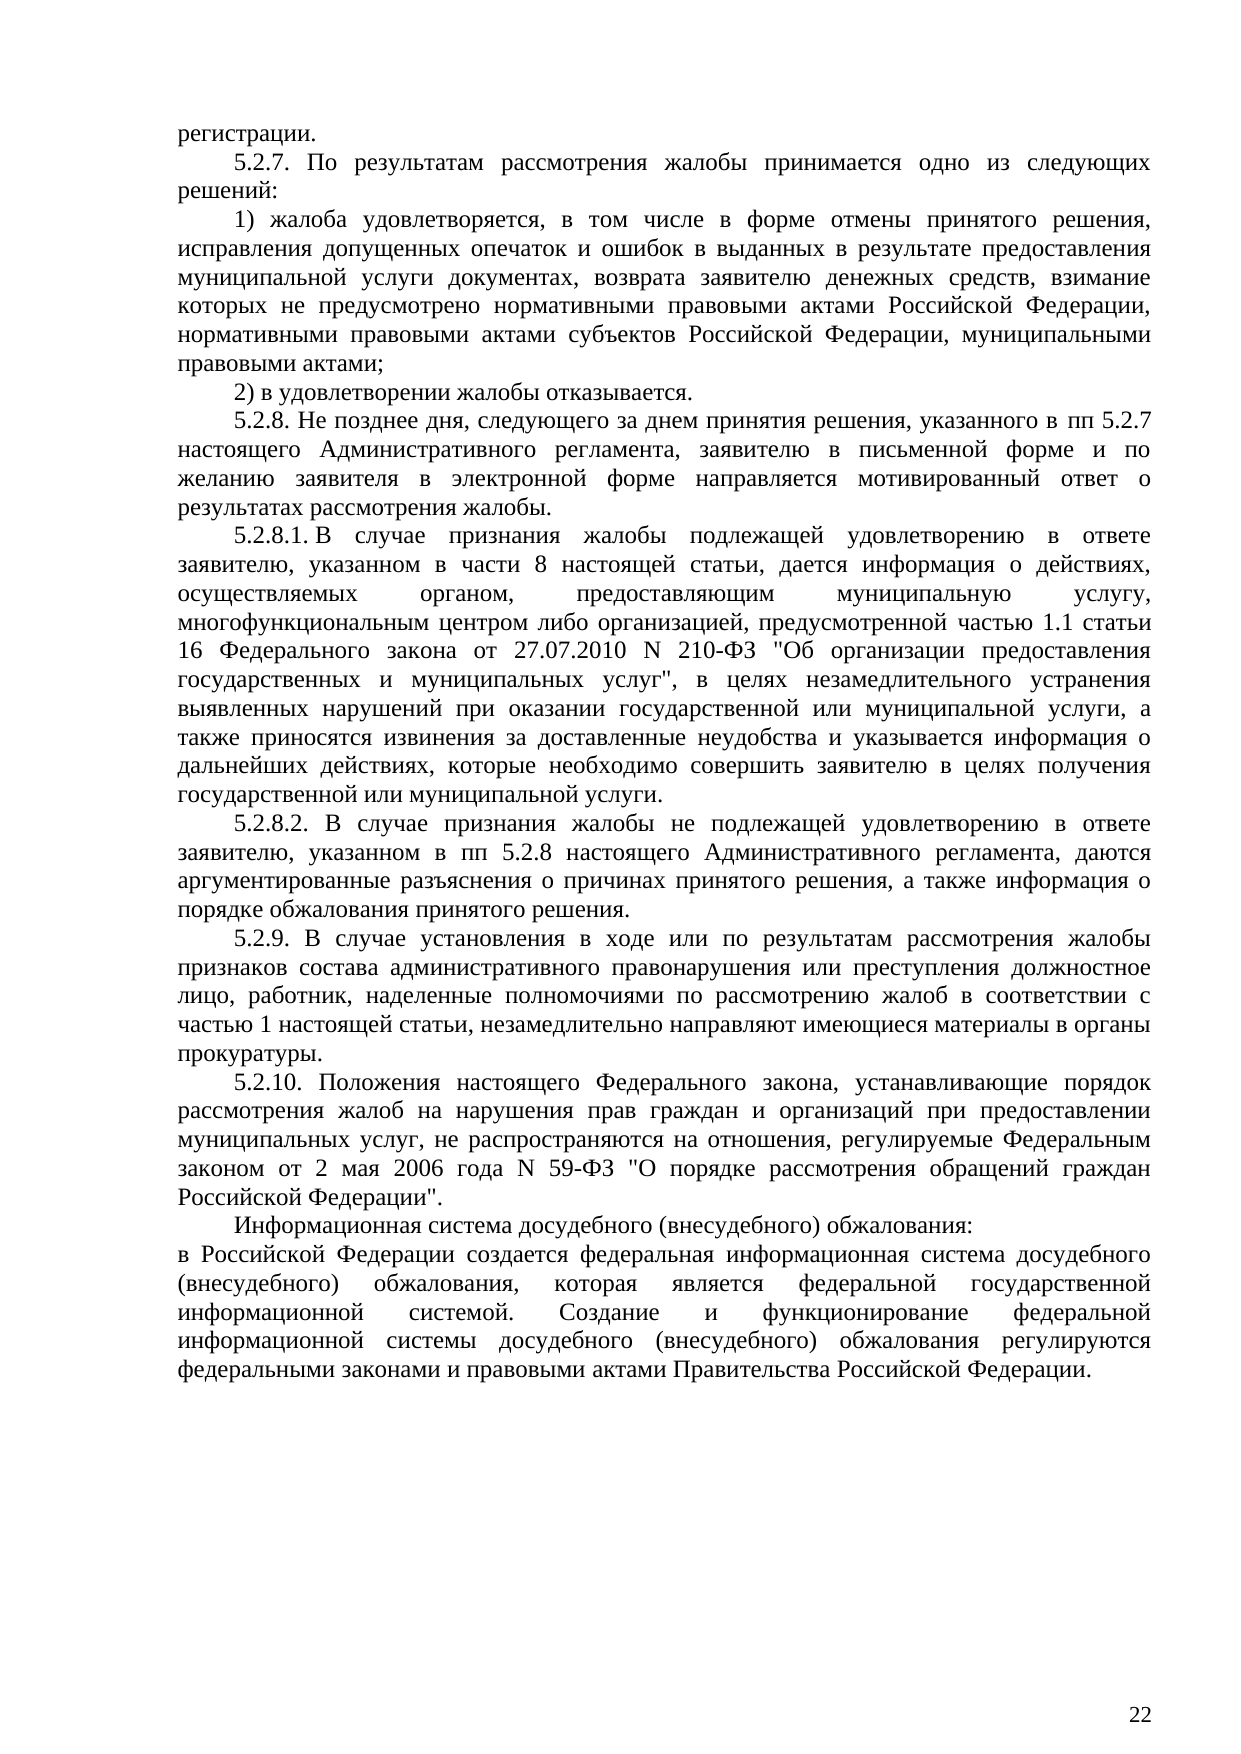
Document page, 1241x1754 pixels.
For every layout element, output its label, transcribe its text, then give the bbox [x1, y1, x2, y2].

text в Российской Федерации создается федеральная информационная система досудебного (внесудебного) обжалования, которая является федеральной государственной информационной системой. Создание и функционирование федеральной информационной системы досудебного (внесудебного) обжалования регулируются федеральными законами и правовыми актами Правительства Российской Федерации. [177, 1239, 1152, 1383]
text 1) жалоба удовлетворяется, в том числе в форме отмены принятого решения, исправления допущенных опечаток и ошибок в выданных в результате предоставления муниципальной услуги документах, возврата заявителю денежных средств, взимание которых не предусмотрено нормативными правовыми актами Российской Федерации, нормативными правовыми актами субъектов Российской Федерации, муниципальными правовыми актами; [177, 204, 1152, 377]
text 5.2.8.1. В случае признания жалобы подлежащей удовлетворению в ответе заявителю, указанном в части 8 настоящей статьи, дается информация о действиях, осуществляемых органом, предоставляющим муниципальную услугу, многофункциональным центром либо организацией, предусмотренной частью 1.1 статьи 16 Федерального закона от 27.07.2010 N 210-ФЗ "Об организации предоставления государственных и муниципальных услуг", в целях незамедлительного устранения выявленных нарушений при оказании государственной или муниципальной услуги, а также приносятся извинения за доставленные неудобства и указывается информация о дальнейших действиях, которые необходимо совершить заявителю в целях получения государственной или муниципальной услуги. [177, 521, 1152, 808]
text Информационная система досудебного (внесудебного) обжалования: [177, 1211, 1152, 1239]
text 5.2.8.2. В случае признания жалобы не подлежащей удовлетворению в ответе заявителю, указанном в пп 5.2.8 настоящего Административного регламента, даются аргументированные разъяснения о причинах принятого решения, а также информация о порядке обжалования принятого решения. [177, 808, 1152, 923]
text 2) в удовлетворении жалобы отказывается. [177, 377, 1152, 406]
text 5.2.8. Не позднее дня, следующего за днем принятия решения, указанного в пп 5.2.7 настоящего Административного регламента, заявителю в письменной форме и по желанию заявителя в электронной форме направляется мотивированный ответ о результатах рассмотрения жалобы. [177, 406, 1152, 521]
text 5.2.7. По результатам рассмотрения жалобы принимается одно из следующих решений: [177, 147, 1152, 204]
text 5.2.9. В случае установления в ходе или по результатам рассмотрения жалобы признаков состава административного правонарушения или преступления должностное лицо, работник, наделенные полномочиями по рассмотрению жалоб в соответствии с частью 1 настоящей статьи, незамедлительно направляют имеющиеся материалы в органы прокуратуры. [177, 923, 1152, 1067]
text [177, 118, 1152, 147]
text 5.2.10. Положения настоящего Федерального закона, устанавливающие порядок рассмотрения жалоб на нарушения прав граждан и организаций при предоставлении муниципальных услуг, не распространяются на отношения, регулируемые Федеральным законом от 2 мая 2006 года N 59-ФЗ "О порядке рассмотрения обращений граждан Российской Федерации". [177, 1067, 1152, 1211]
